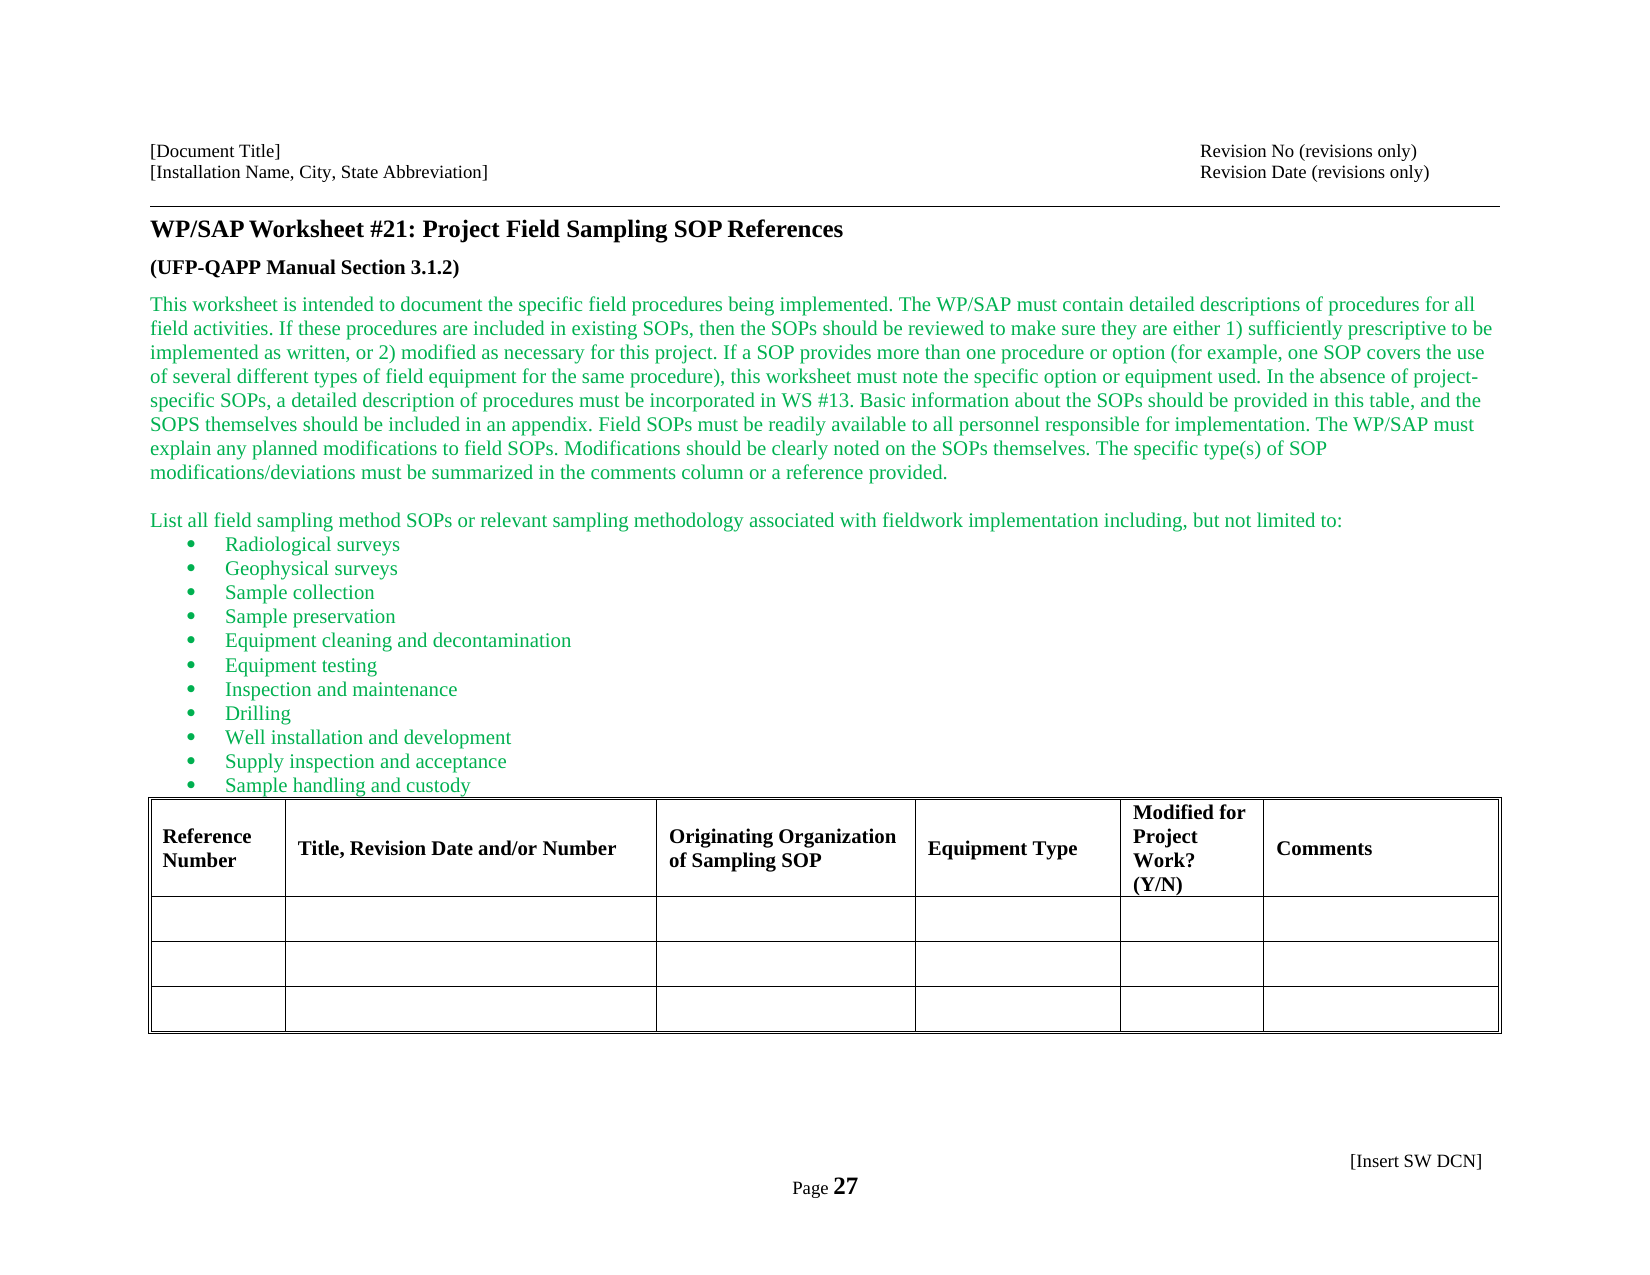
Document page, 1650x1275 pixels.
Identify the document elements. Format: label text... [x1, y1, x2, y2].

list Drilling [187, 701, 1500, 725]
list Geophysical surveys [187, 556, 1500, 580]
text List all field sampling method SOPs or relevant sampling methodology associated with fieldwork implementation including, but not limited to: [150, 508, 1500, 532]
table_cell [286, 942, 656, 986]
table_cell [1121, 897, 1263, 941]
table_cell [286, 987, 656, 1031]
table_cell [1121, 942, 1263, 986]
table_cell [916, 987, 1120, 1031]
list Sample preservation [187, 604, 1500, 628]
table_cell [657, 942, 915, 986]
list Well installation and development [187, 725, 1500, 749]
table_cell [1264, 897, 1498, 941]
table_cell [916, 897, 1120, 941]
table_cell [152, 987, 285, 1031]
table_cell [1121, 987, 1263, 1031]
table_cell [152, 942, 285, 986]
text This worksheet is intended to document the specific field procedures being implemented. The WP/SAP must contain detailed descriptions of procedures for all field activities. If these procedures are included in existing SOPs, then the SOPs should be reviewed to make sure they are either 1) sufficiently prescriptive to be implemented as written, or 2) modified as necessary for this project. If a SOP provides more than one procedure or option (for example, one SOP covers the use of several different types of field equipment for the same procedure), this worksheet must note the specific option or equipment used. In the absence of project-specific SOPs, a detailed description of procedures must be incorporated in WS #13. Basic information about the SOPs should be provided in this table, and the SOPS themselves should be included in an appendix. Field SOPs must be readily available to all personnel responsible for implementation. The WP/SAP must explain any planned modifications to field SOPs. Modifications should be clearly noted on the SOPs themselves. The specific type(s) of SOP modifications/deviations must be summarized in the comments column or a reference provided. [150, 292, 1500, 484]
table_cell [1264, 987, 1498, 1031]
list Sample handling and custody [187, 773, 1500, 797]
table_header Comments [1264, 800, 1498, 896]
table_cell [286, 897, 656, 941]
list Equipment cleaning and decontamination [187, 628, 1500, 652]
table_cell [152, 897, 285, 941]
table_header Modified for Project Work? (Y/N) [1121, 800, 1263, 896]
list Inspection and maintenance [187, 677, 1500, 701]
table_cell [1264, 942, 1498, 986]
table_cell [916, 942, 1120, 986]
list Supply inspection and acceptance [187, 749, 1500, 773]
table_header Equipment Type [916, 800, 1120, 896]
table_header Reference Number [152, 800, 285, 896]
table_header Title, Revision Date and/or Number [286, 800, 656, 896]
table_cell [657, 987, 915, 1031]
table_cell [657, 897, 915, 941]
list Equipment testing [187, 652, 1500, 677]
list Sample collection [187, 580, 1500, 604]
text (UFP-QAPP Manual Section 3.1.2) [150, 255, 1500, 279]
table_header Originating Organization of Sampling SOP [657, 800, 915, 896]
subtitle WP/SAP Worksheet #21: Project Field Sampling SOP References [150, 214, 1500, 242]
list Radiological surveys [187, 532, 1500, 556]
